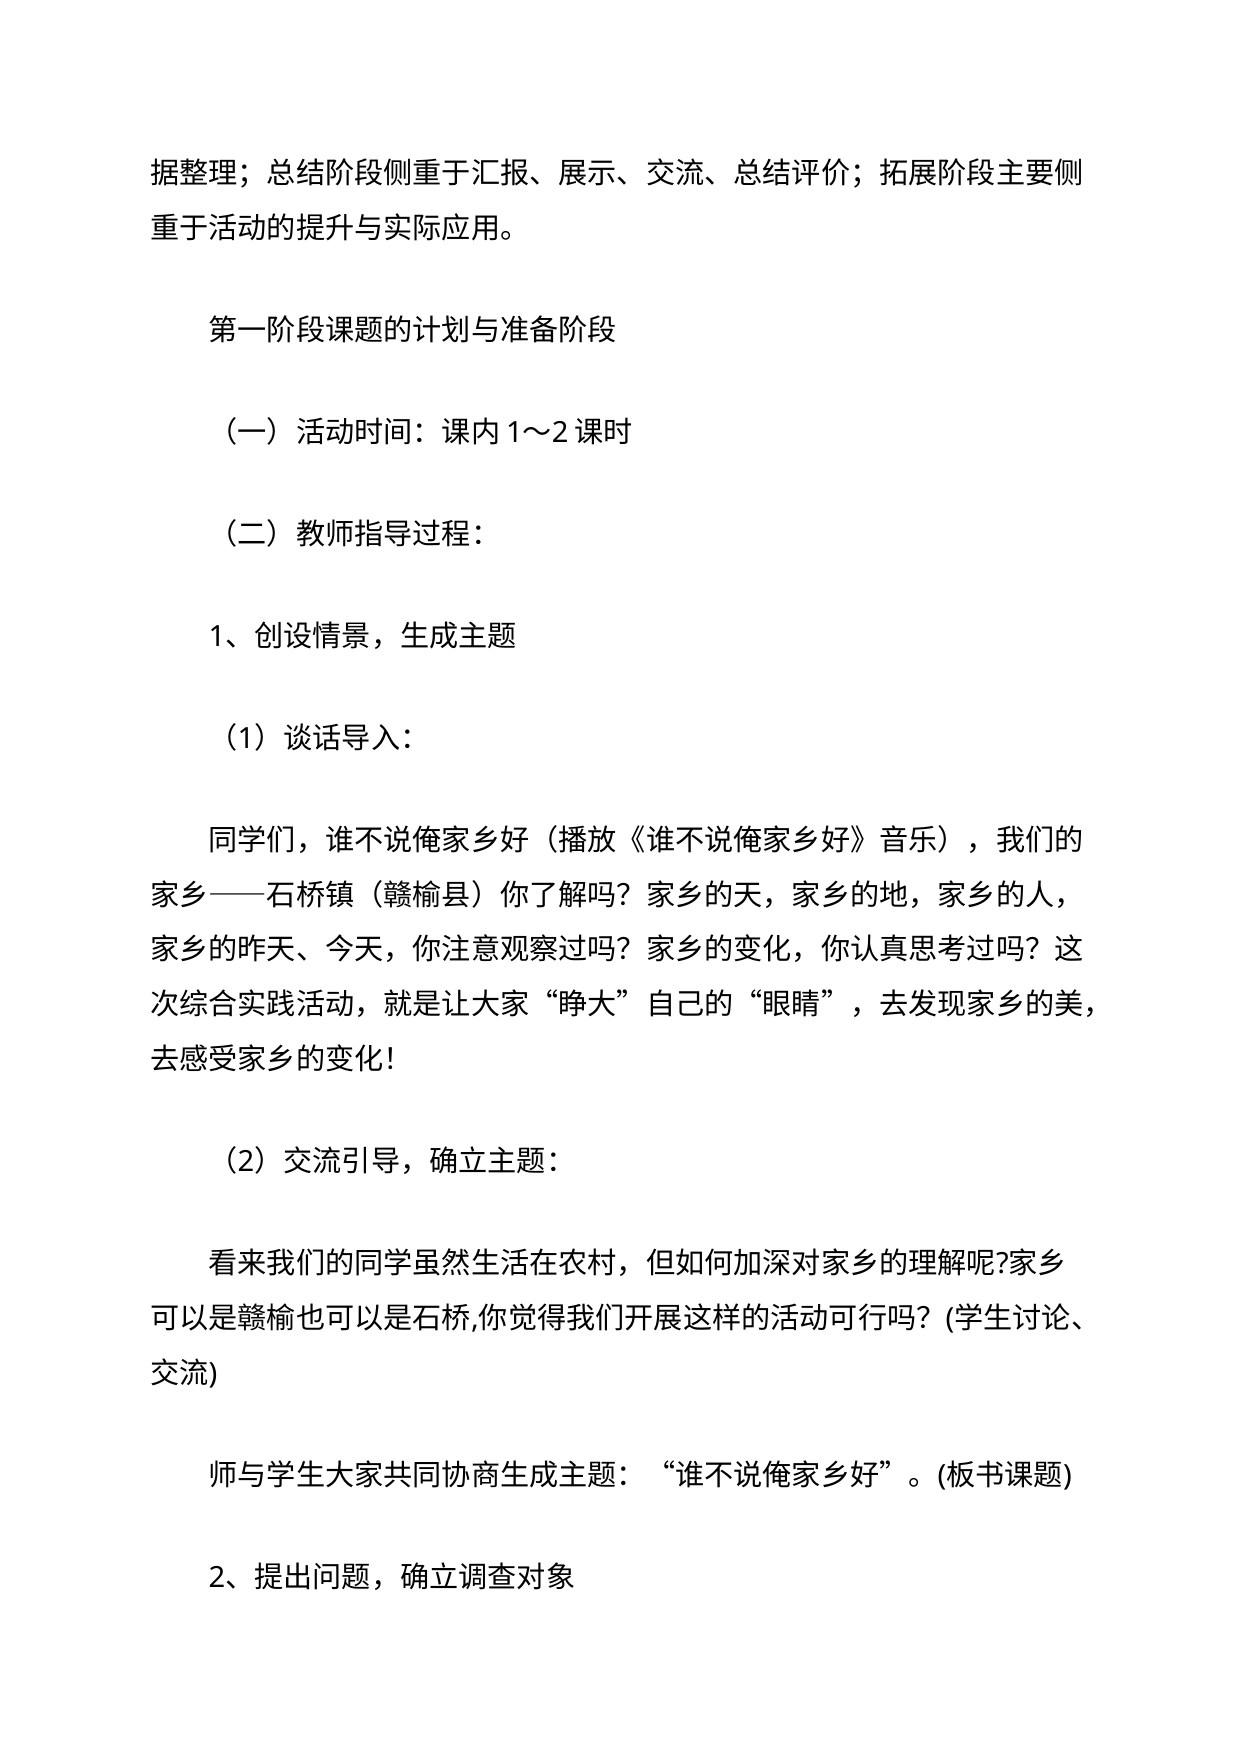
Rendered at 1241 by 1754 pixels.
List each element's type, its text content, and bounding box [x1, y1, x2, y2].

text （1）谈话导入： [150, 714, 1090, 757]
text 师与学生大家共同协商生成主题：“谁不说俺家乡好”。(板书课题) [150, 1451, 1090, 1494]
text （一）活动时间：课内1～2课时 [150, 408, 1090, 451]
text 2、提出问题，确立调查对象 [150, 1553, 1090, 1596]
text （二）教师指导过程： [150, 510, 1090, 553]
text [150, 150, 1090, 247]
text 同学们，谁不说俺家乡好（播放《谁不说俺家乡好》音乐），我们的家乡——石桥镇（赣榆县）你了解吗？家乡的天，家乡的地，家乡的人，家乡的昨天、今天，你注意观察过吗？家乡的变化，你认真思考过吗？这次综合实践活动，就是让大家“睁大”自己的“眼睛”，去发现家乡的美，去感受家乡的变化！ [150, 816, 1090, 1078]
text 第一阶段课题的计划与准备阶段 [150, 307, 1090, 349]
text 1、创设情景，生成主题 [150, 612, 1090, 654]
text 看来我们的同学虽然生活在农村，但如何加深对家乡的理解呢?家乡可以是赣榆也可以是石桥,你觉得我们开展这样的活动可行吗？(学生讨论、交流) [150, 1239, 1090, 1392]
text （2）交流引导，确立主题： [150, 1137, 1090, 1180]
